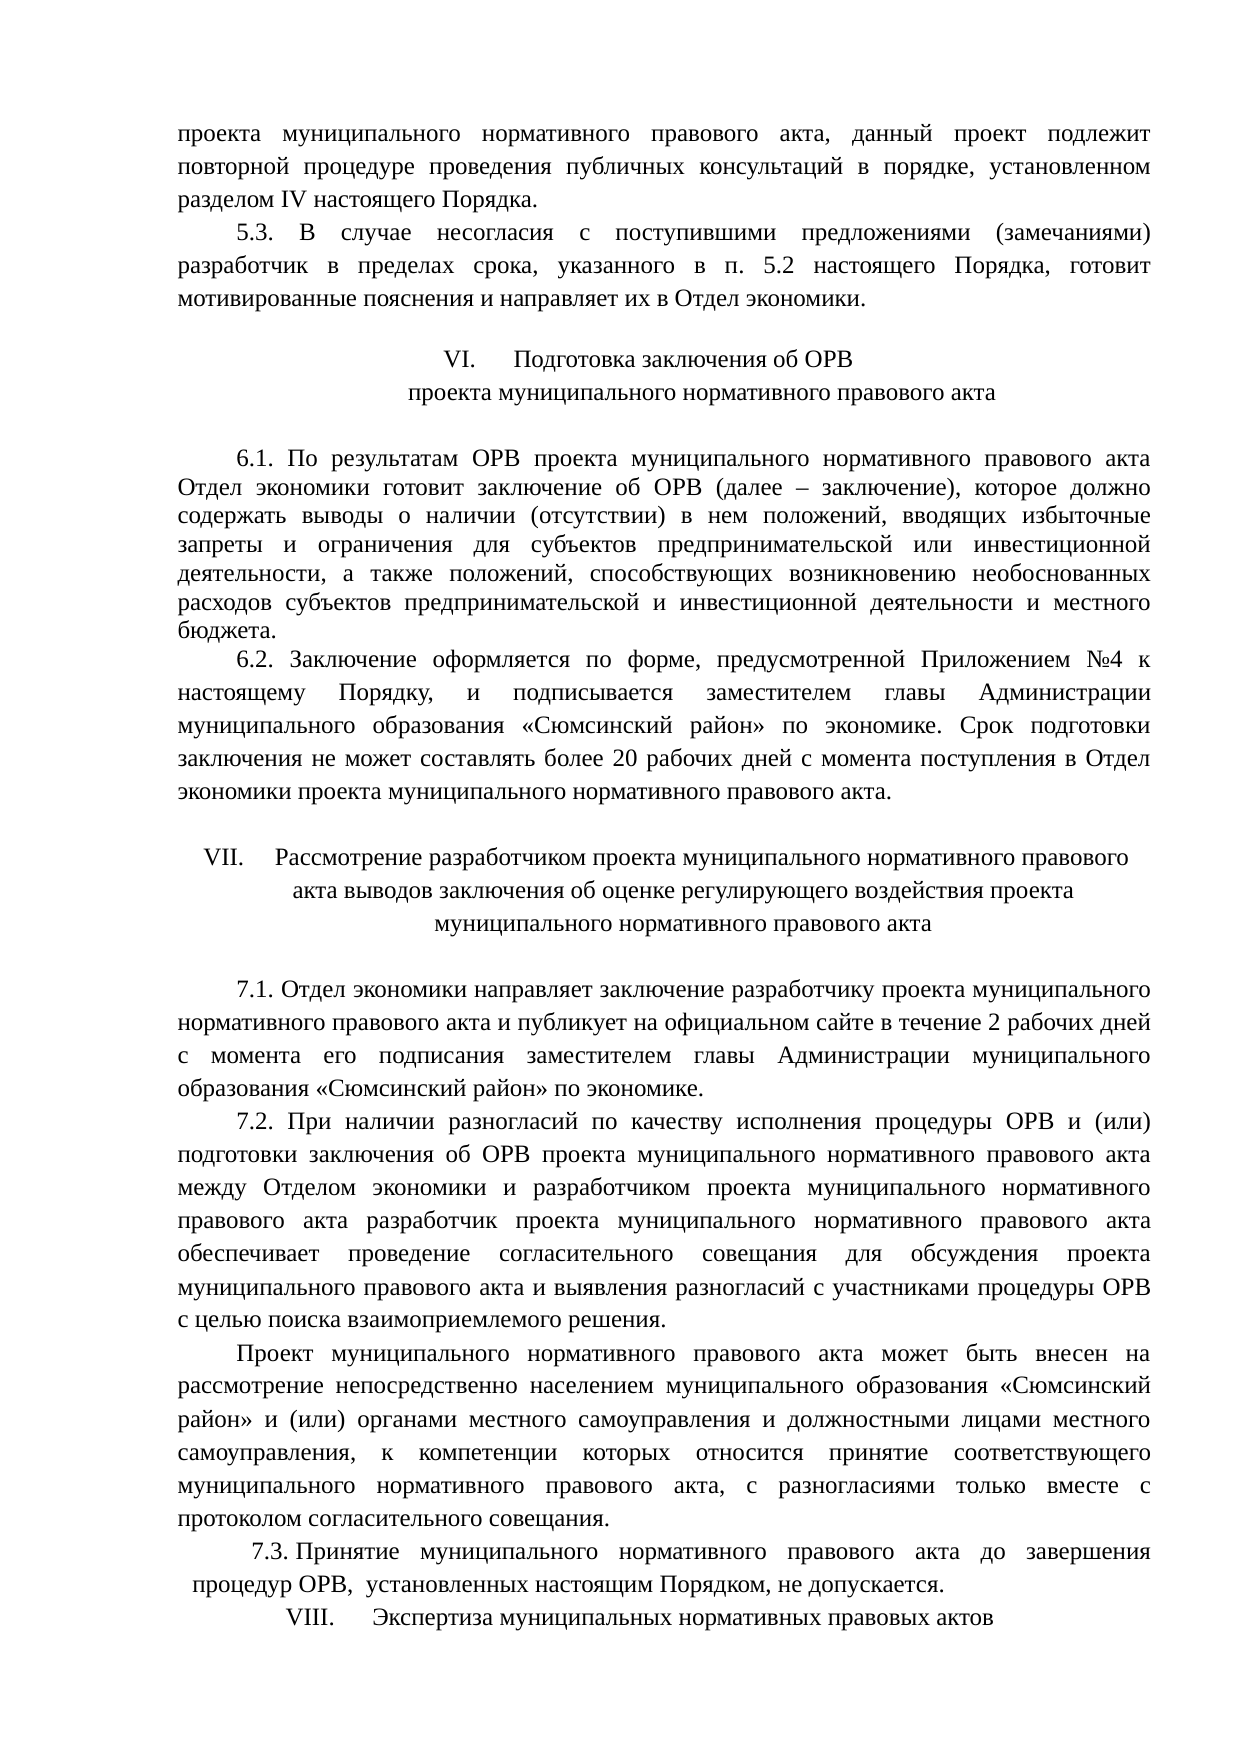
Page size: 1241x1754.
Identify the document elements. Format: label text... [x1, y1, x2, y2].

text 7.1. Отдел экономики направляет заключение разработчику проекта муниципального нормативного правового акта и публикует на официальном сайте в течение 2 рабочих дней с момента его подписания заместителем главы Администрации муниципального образования «Сюмсинский район» по экономике. [177, 974, 1152, 1102]
text Проект муниципального нормативного правового акта может быть внесен на рассмотрение непосредственно населением муниципального образования «Сюмсинский район» и (или) органами местного самоуправления и должностными лицами местного самоуправления, к компетенции которых относится принятие соответствующего муниципального нормативного правового акта, с разногласиями только вместе с протоколом согласительного совещания. [177, 1338, 1152, 1531]
text 6.2. Заключение оформляется по форме, предусмотренной Приложением №4 к настоящему Порядку, и подписывается заместителем главы Администрации муниципального образования «Сюмсинский район» по экономике. Срок подготовки заключения не может составлять более 20 рабочих дней с момента поступления в Отдел экономики проекта муниципального нормативного правового акта. [177, 644, 1152, 805]
list Принятие муниципального нормативного правового акта до завершения процедур ОРВ, установленных настоящим Порядком, не допускается. [192, 1536, 1152, 1597]
text проекта муниципального нормативного правового акта [252, 377, 1152, 406]
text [177, 118, 1152, 213]
text 5.3. В случае несогласия с поступившими предложениями (замечаниями) разработчик в пределах срока, указанного в п. 5.2 настоящего Порядка, готовит мотивированные пояснения и направляет их в Отдел экономики. [177, 217, 1152, 312]
text 7.2. При наличии разногласий по качеству исполнения процедуры ОРВ и (или) подготовки заключения об ОРВ проекта муниципального нормативного правового акта между Отделом экономики и разработчиком проекта муниципального нормативного правового акта разработчик проекта муниципального нормативного правового акта обеспечивает проведение согласительного совещания для обсуждения проекта муниципального правового акта и выявления разногласий с участниками процедуры ОРВ с целью поиска взаимоприемлемого решения. [177, 1106, 1152, 1333]
text 6.1. По результатам ОРВ проекта муниципального нормативного правового акта Отдел экономики готовит заключение об ОРВ (далее – заключение), которое должно содержать выводы о наличии (отсутствии) в нем положений, вводящих избыточные запреты и ограничения для субъектов предпринимательской или инвестиционной деятельности, а также положений, способствующих возникновению необоснованных расходов субъектов предпринимательской и инвестиционной деятельности и местного бюджета. [177, 443, 1152, 644]
list Рассмотрение разработчиком проекта муниципального нормативного правового акта выводов заключения об оценке регулирующего воздействия проекта муниципального нормативного правового акта [215, 842, 1152, 937]
list Подготовка заключения об ОРВ [177, 344, 1152, 373]
list Экспертиза муниципальных нормативных правовых актов [177, 1602, 1152, 1631]
